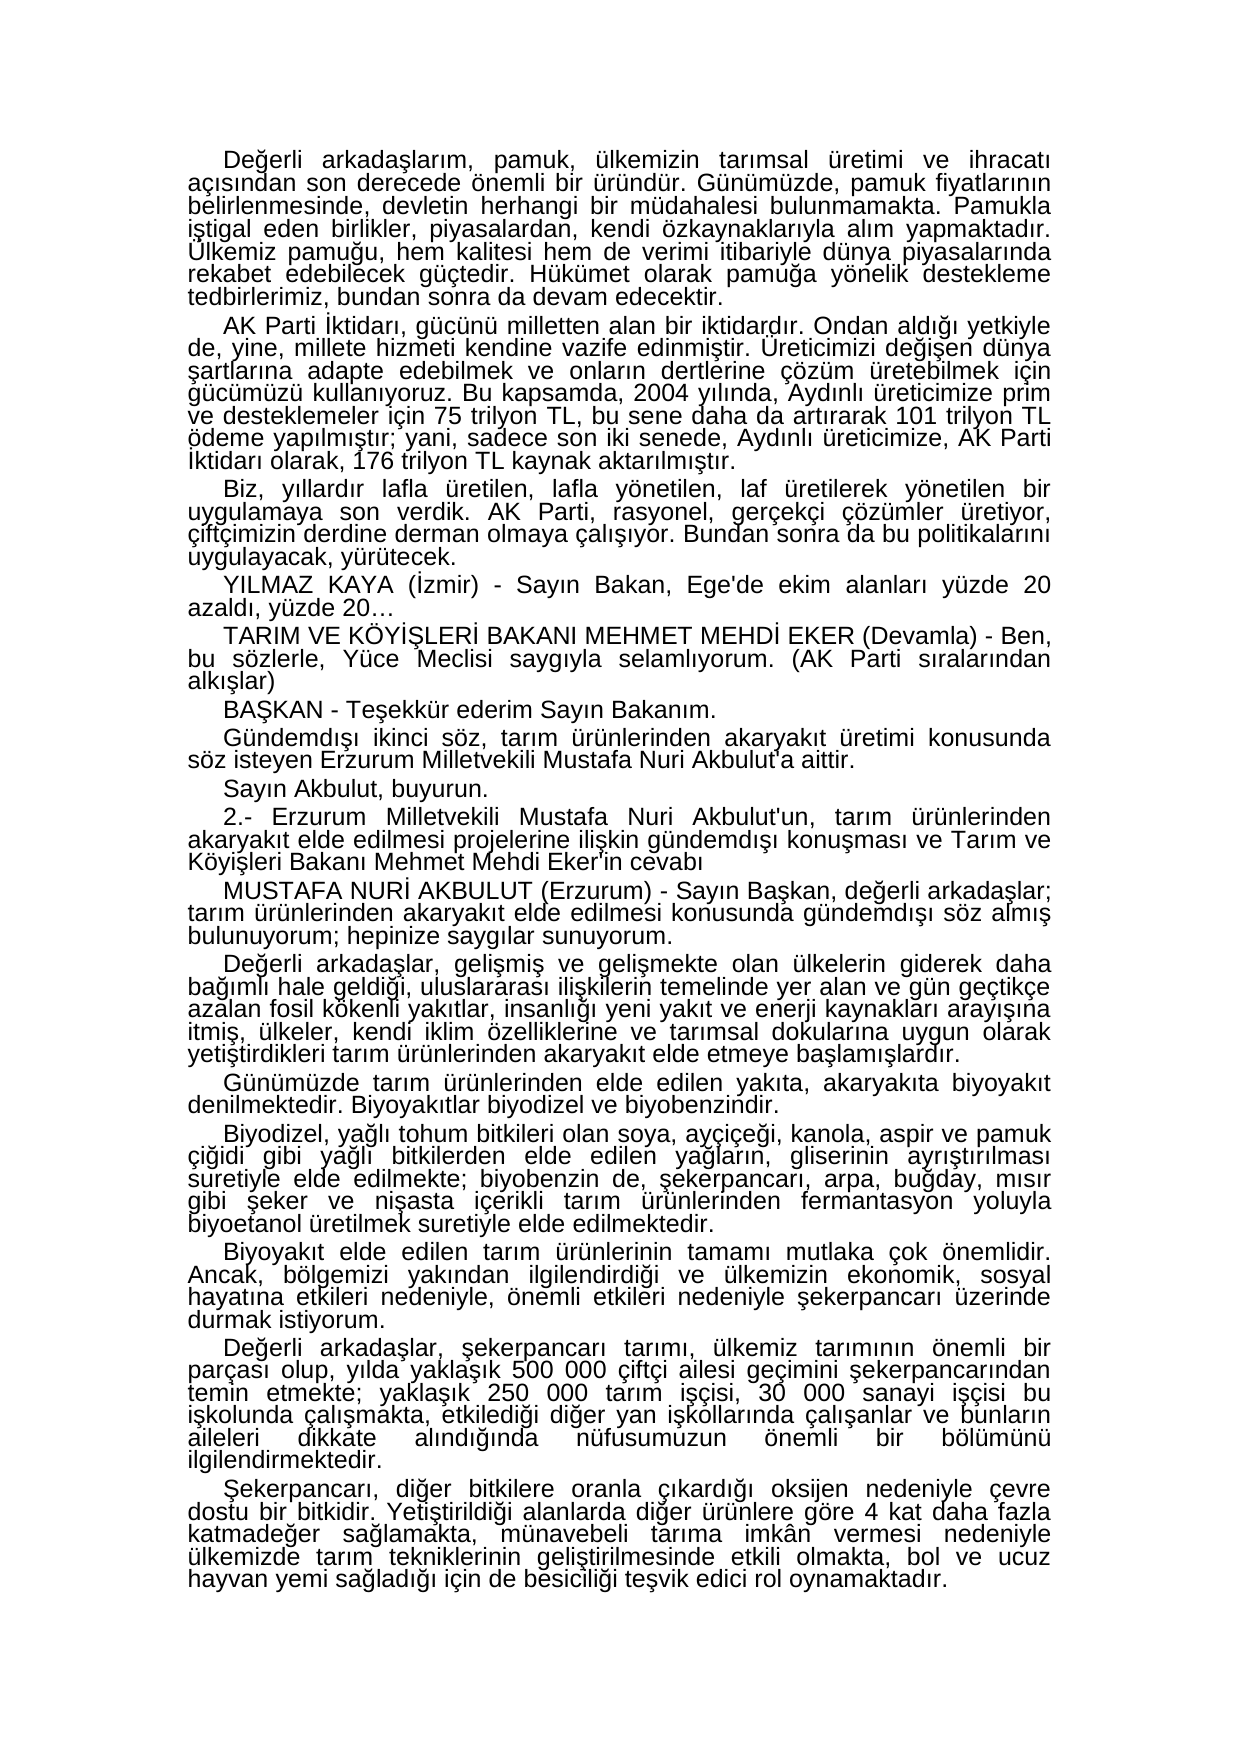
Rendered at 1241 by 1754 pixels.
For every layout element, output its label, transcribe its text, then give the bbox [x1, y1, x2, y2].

text 2.- Erzurum Milletvekili Mustafa Nuri Akbulut'un, tarım ürünlerinden akaryakıt elde edilmesi projelerine ilişkin gündemdışı konuşması ve Tarım ve Köyişleri Bakanı Mehmet Mehdi Eker'in cevabı [187, 808, 1053, 875]
text Şekerpancarı, diğer bitkilere oranla çıkardığı oksijen nedeniyle çevre dostu bir bitkidir. Yetiştirildiği alanlarda diğer ürünlere göre 4 kat daha fazla katmadeğer sağlamakta, münavebeli tarıma imkân vermesi nedeniyle ülkemizde tarım tekniklerinin geliştirilmesinde etkili olmakta, bol ve ucuz hayvan yemi sağladığı için de besiciliği teşvik edici rol oynamaktadır. [187, 1479, 1053, 1592]
text Değerli arkadaşlarım, pamuk, ülkemizin tarımsal üretimi ve ihracatı açısından son derecede önemli bir üründür. Günümüzde, pamuk fiyatlarının belirlenmesinde, devletin herhangi bir müdahalesi bulunmamakta. Pamukla iştigal eden birlikler, piyasalardan, kendi özkaynaklarıyla alım yapmaktadır. Ülkemiz pamuğu, hem kalitesi hem de verimi itibariyle dünya piyasalarında rekabet edebilecek güçtedir. Hükümet olarak pamuğa yönelik destekleme tedbirlerimiz, bundan sonra da devam edecektir. [187, 150, 1053, 310]
text Günümüzde tarım ürünlerinden elde edilen yakıta, akaryakıta biyoyakıt denilmektedir. Biyoyakıtlar biyodizel ve biyobenzindir. [187, 1073, 1053, 1118]
text YILMAZ KAYA (İzmir) - Sayın Bakan, Ege'de ekim alanları yüzde 20 azaldı, yüzde 20… [187, 576, 1053, 621]
text Sayın Akbulut, buyurun. [187, 779, 1053, 802]
text MUSTAFA NURİ AKBULUT (Erzurum) - Sayın Başkan, değerli arkadaşlar; tarım ürünlerinden akaryakıt elde edilmesi konusunda gündemdışı söz almış bulunuyorum; hepinize saygılar sunuyorum. [187, 881, 1053, 949]
text Değerli arkadaşlar, şekerpancarı tarımı, ülkemiz tarımının önemli bir parçası olup, yılda yaklaşık 500 000 çiftçi ailesi geçimini şekerpancarından temin etmekte; yaklaşık 250 000 tarım işçisi, 30 000 sanayi işçisi bu işkolunda çalışmakta, etkilediği diğer yan işkollarında çalışanlar ve bunların aileleri dikkate alındığında nüfusumuzun önemli bir bölümünü ilgilendirmektedir. [187, 1338, 1053, 1473]
text Biyoyakıt elde edilen tarım ürünlerinin tamamı mutlaka çok önemlidir. Ancak, bölgemizi yakından ilgilendirdiği ve ülkemizin ekonomik, sosyal hayatına etkileri nedeniyle, önemli etkileri nedeniyle şekerpancarı üzerinde durmak istiyorum. [187, 1243, 1053, 1333]
text Değerli arkadaşlar, gelişmiş ve gelişmekte olan ülkelerin giderek daha bağımlı hale geldiği, uluslararası ilişkilerin temelinde yer alan ve gün geçtikçe azalan fosil kökenli yakıtlar, insanlığı yeni yakıt ve enerji kaynakları arayışına itmiş, ülkeler, kendi iklim özelliklerine ve tarımsal dokularına uygun olarak yetiştirdikleri tarım ürünlerinden akaryakıt elde etmeye başlamışlardır. [187, 955, 1053, 1067]
text Gündemdışı ikinci söz, tarım ürünlerinden akaryakıt üretimi konusunda söz isteyen Erzurum Milletvekili Mustafa Nuri Akbulut'a aittir. [187, 728, 1053, 773]
text AK Parti İktidarı, gücünü milletten alan bir iktidardır. Ondan aldığı yetkiyle de, yine, millete hizmeti kendine vazife edinmiştir. Üreticimizi değişen dünya şartlarına adapte edebilmek ve onların dertlerine çözüm üretebilmek için gücümüzü kullanıyoruz. Bu kapsamda, 2004 yılında, Aydınlı üreticimize prim ve desteklemeler için 75 trilyon TL, bu sene daha da artırarak 101 trilyon TL ödeme yapılmıştır; yani, sadece son iki senede, Aydınlı üreticimize, AK Parti İktidarı olarak, 176 trilyon TL kaynak aktarılmıştır. [187, 316, 1053, 474]
text Biyodizel, yağlı tohum bitkileri olan soya, ayçiçeği, kanola, aspir ve pamuk çiğidi gibi yağlı bitkilerden elde edilen yağların, gliserinin ayrıştırılması suretiyle elde edilmekte; biyobenzin de, şekerpancarı, arpa, buğday, mısır gibi şeker ve nişasta içerikli tarım ürünlerinden fermantasyon yoluyla biyoetanol üretilmek suretiyle elde edilmektedir. [187, 1124, 1053, 1237]
text Biz, yıllardır lafla üretilen, lafla yönetilen, laf üretilerek yönetilen bir uygulamaya son verdik. AK Parti, rasyonel, gerçekçi çözümler üretiyor, çiftçimizin derdine derman olmaya çalışıyor. Bundan sonra da bu politikalarını uygulayacak, yürütecek. [187, 480, 1053, 570]
text TARIM VE KÖYİŞLERİ BAKANI MEHMET MEHDİ EKER (Devamla) - Ben, bu sözlerle, Yüce Meclisi saygıyla selamlıyorum. (AK Parti sıralarından alkışlar) [187, 627, 1053, 694]
text BAŞKAN - Teşekkür ederim Sayın Bakanım. [187, 700, 1053, 723]
